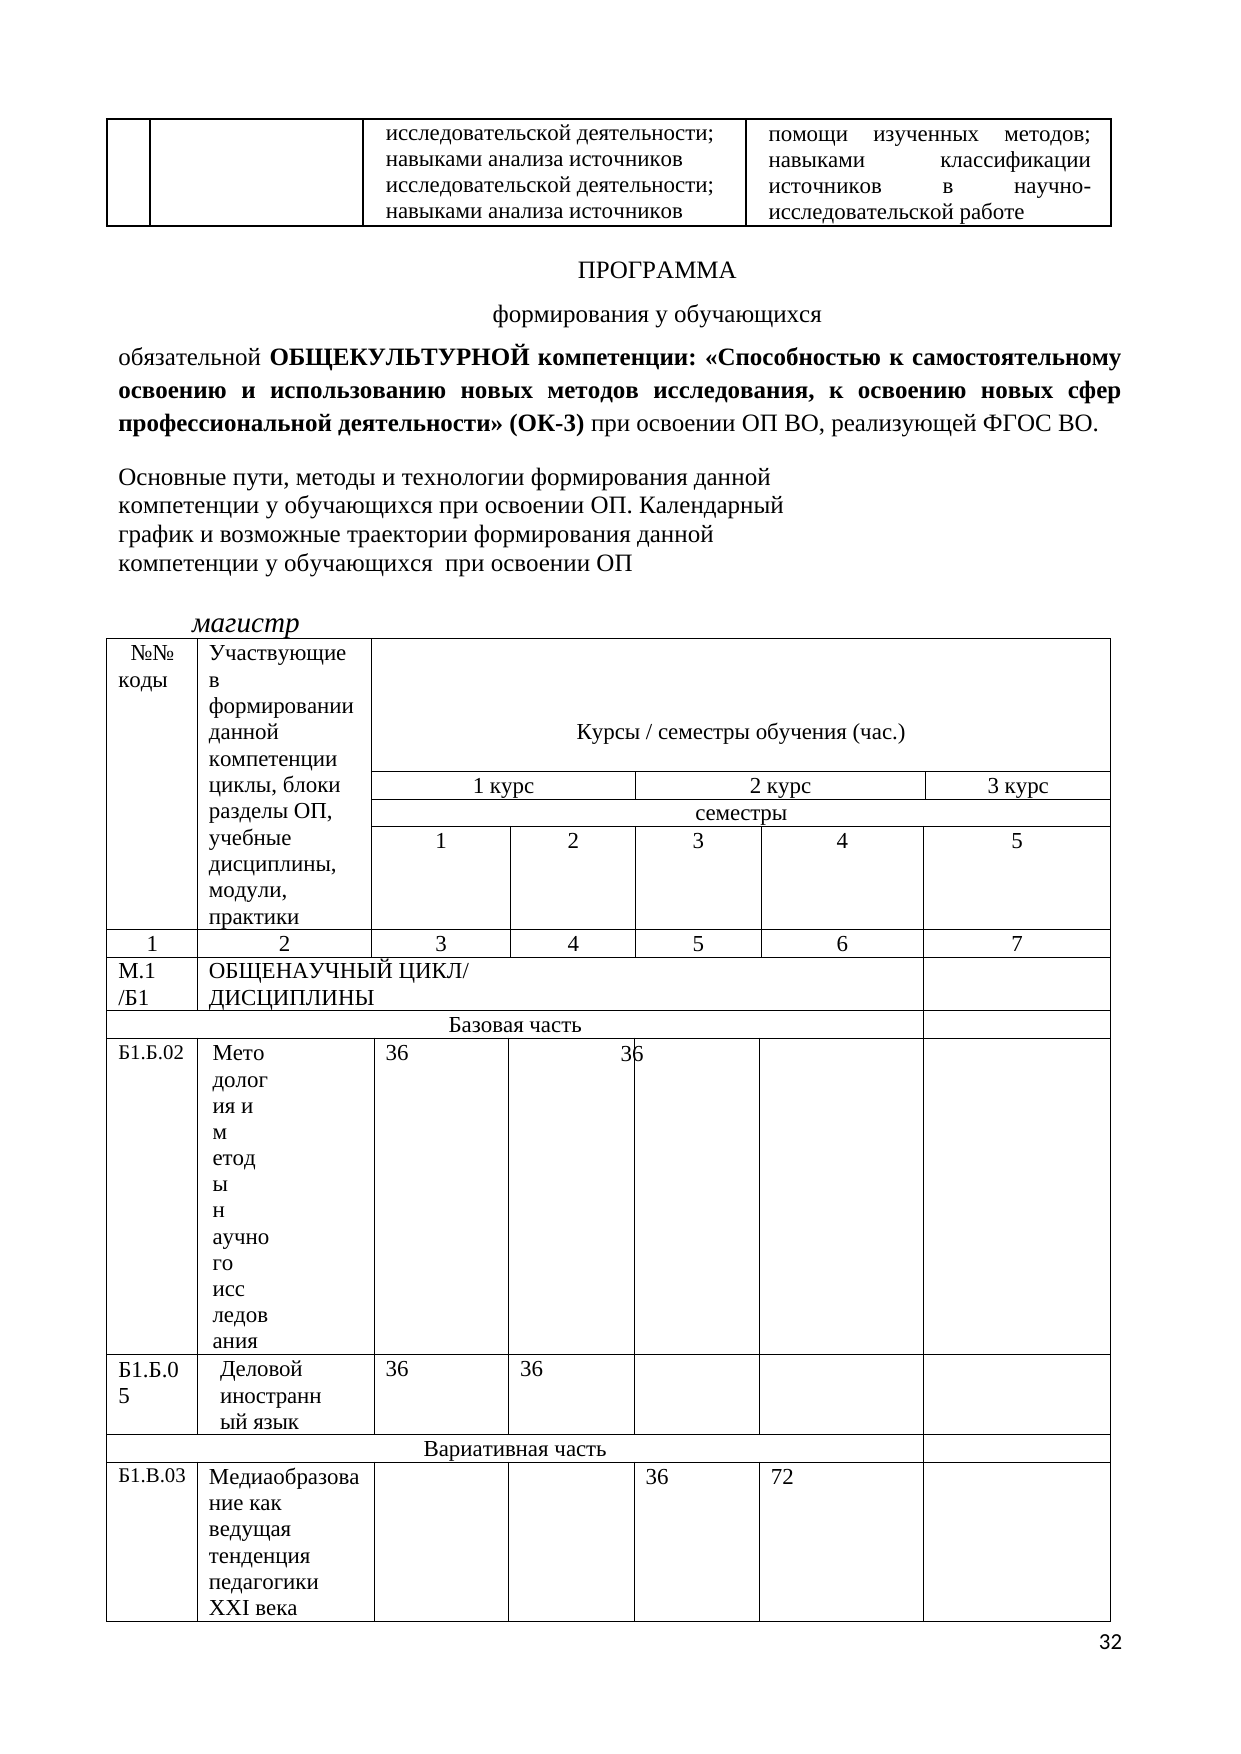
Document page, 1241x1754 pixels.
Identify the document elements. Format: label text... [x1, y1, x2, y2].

text Основные пути, методы и технологии формирования данной компетенции у обучающихся при освоении ОП. Календарный график и возможные траектории формирования данной компетенции у обучающихся при освоении ОП [118, 462, 787, 577]
table_cell Базовая часть [107, 1011, 923, 1038]
table_cell Б1.В.03 [107, 1463, 197, 1621]
text обязательной ОБЩЕКУЛЬТУРНОЙ компетенции: «Способностью к самостоятельному освоению и использованию новых методов исследования, к освоению новых сфер профессиональной деятельности» (ОК-3) при освоении ОП ВО, реализующей ФГОС ВО. [118, 342, 1122, 437]
table_cell 36 [375, 1355, 508, 1434]
table_cell Б1.Б.02 [107, 1039, 197, 1354]
table_cell 2 [511, 827, 635, 929]
table_cell [924, 958, 1110, 1010]
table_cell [364, 120, 745, 225]
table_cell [747, 120, 1110, 225]
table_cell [151, 120, 362, 225]
table_cell [760, 1355, 923, 1434]
table_cell 5 [924, 827, 1110, 929]
table_cell 2 курс [636, 772, 925, 798]
text формирования у обучающихся [118, 299, 1122, 327]
table_cell [635, 1355, 759, 1434]
table_cell [924, 1435, 1110, 1462]
text ПРОГРАММА [118, 256, 1122, 284]
table_cell 36 [509, 1355, 634, 1434]
text магистр [118, 605, 1122, 638]
table_header Курсы / семестры обучения (час.) [372, 639, 1110, 771]
table_cell 36 [375, 1039, 508, 1354]
table_cell 4 [762, 827, 923, 929]
table_cell [509, 1463, 634, 1621]
table_cell Медиаобразование как ведущая тенденция педагогики XXI века [198, 1463, 374, 1621]
table_cell 6 [762, 930, 923, 957]
table_cell [924, 1355, 1110, 1434]
table_cell 5 [636, 930, 761, 957]
table_cell [924, 1463, 1110, 1621]
table_header №№ коды [107, 639, 197, 929]
table_cell Вариативная часть [107, 1435, 923, 1462]
table_cell 3 курс [926, 772, 1110, 798]
table_cell 3 [636, 827, 761, 929]
table_cell Общенаучный цикл/ Дисциплины [198, 958, 923, 1010]
table_cell семестры [372, 800, 1110, 826]
table_cell М.1 /Б1 [107, 958, 197, 1010]
table_cell Б1.Б.05 [107, 1355, 197, 1434]
table_cell 2 [198, 930, 371, 957]
table_cell 2 [108, 120, 149, 225]
table_cell Методология и методы научного исследования [198, 1039, 374, 1354]
table_cell 3 [372, 930, 510, 957]
table_cell 7 [924, 930, 1110, 957]
table_header Участвующие в формировании данной компетенции циклы, блоки разделы ОП, учебные дисциплины, модули, практики [198, 639, 371, 929]
table_cell 36 [509, 1039, 634, 1354]
table_cell 1 курс [372, 772, 635, 798]
table_cell 4 [511, 930, 635, 957]
table_cell [924, 1039, 1110, 1354]
table_cell [924, 1011, 1110, 1038]
table_cell 36 [635, 1463, 759, 1621]
table_cell [375, 1463, 508, 1621]
table_cell [635, 1039, 759, 1354]
table_cell 1 [107, 930, 197, 957]
table_cell 1 [372, 827, 510, 929]
table_cell Деловой иностранный язык [198, 1355, 374, 1434]
table_cell [760, 1039, 923, 1354]
table_cell 72 [760, 1463, 923, 1621]
